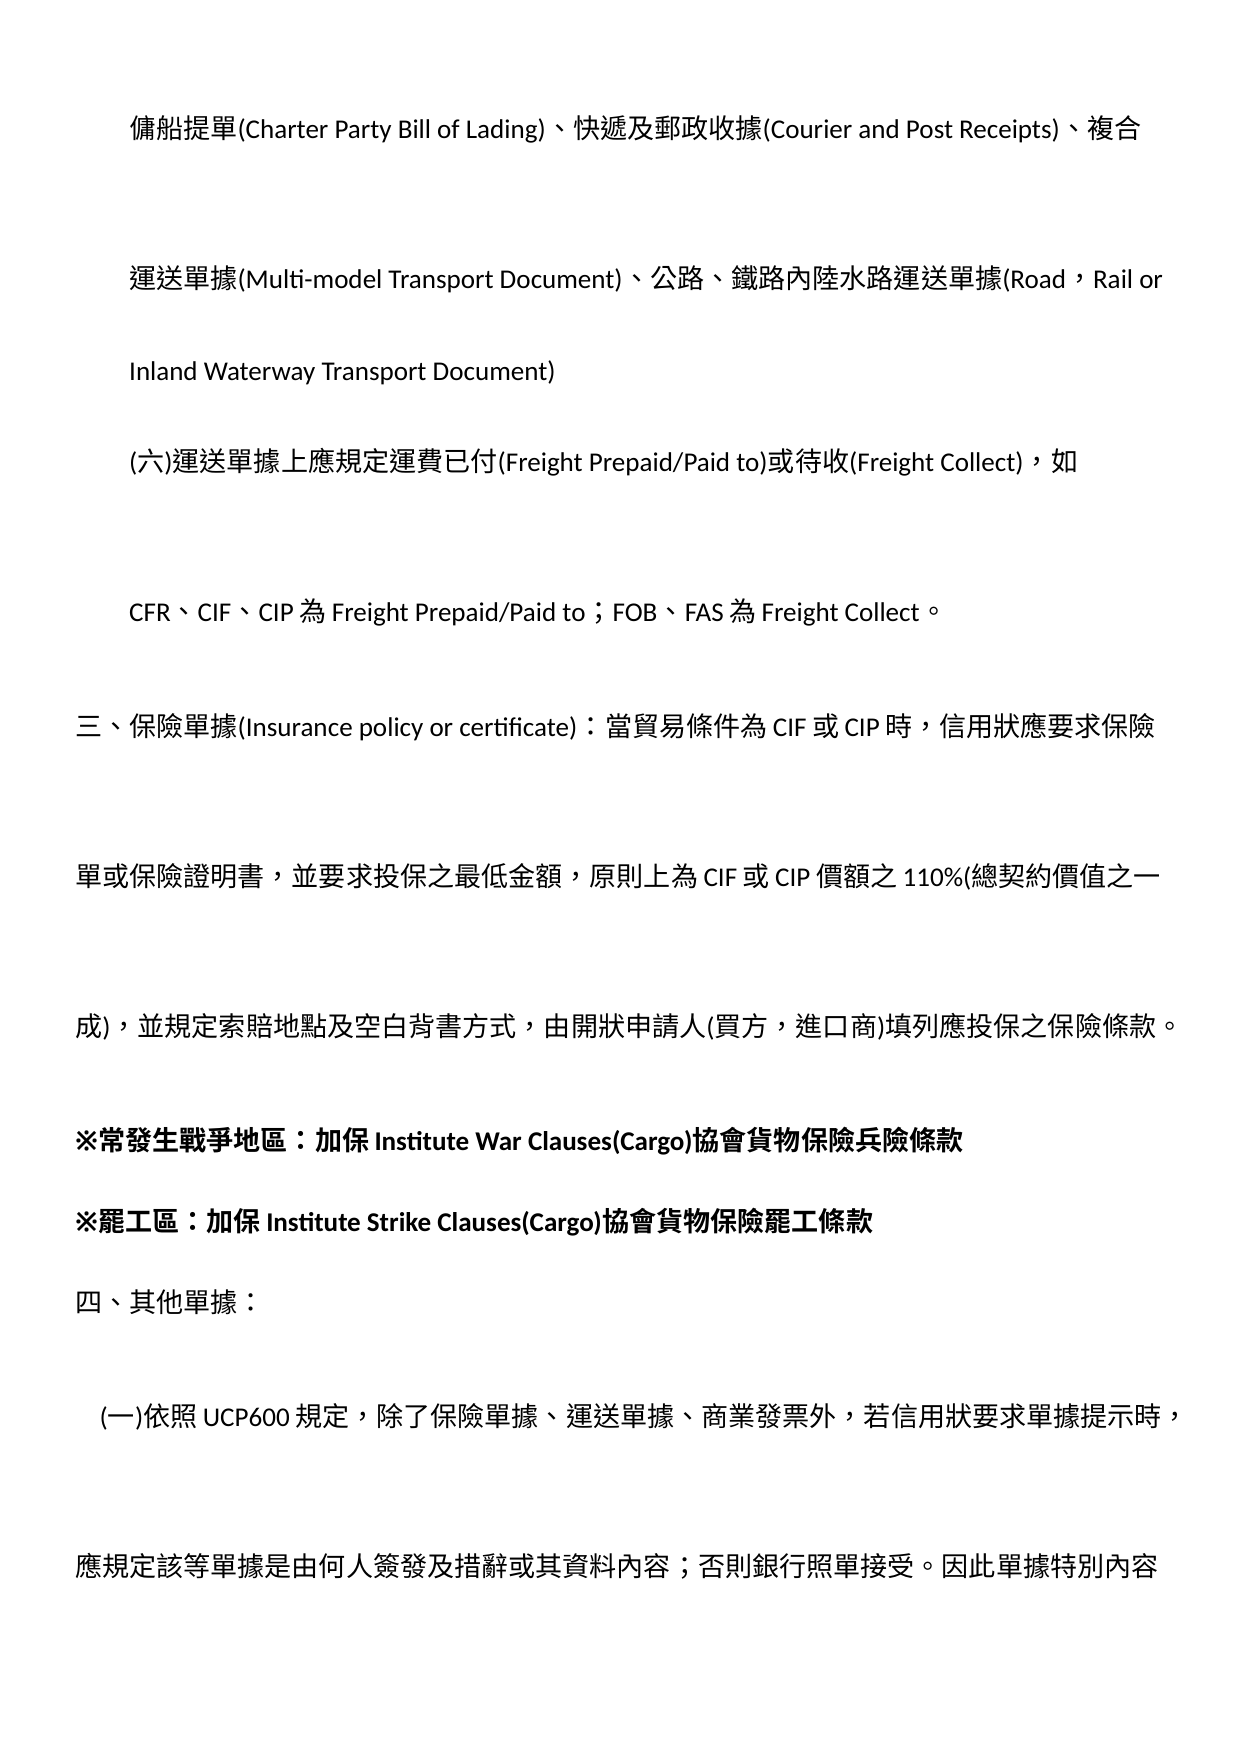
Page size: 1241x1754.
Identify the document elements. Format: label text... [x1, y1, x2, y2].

text 三、保險單據(Insurance policy or certificate)：當貿易條件為CIF或CIP時，信用狀應要求保險單或保險證明書，並要求投保之最低金額，原則上為CIF或CIP價額之110%(總契約價值之一成)，並規定索賠地點及空白背書方式，由開狀申請人(買方，進口商)填列應投保之保險條款。 [75, 687, 1165, 1062]
text 四、其他單據： [75, 1263, 1165, 1338]
text ※常發生戰爭地區：加保Institute War Clauses(Cargo)協會貨物保險兵險條款 [75, 1101, 1165, 1176]
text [75, 1377, 1165, 1602]
text ※罷工區：加保Institute Strike Clauses(Cargo)協會貨物保險罷工條款 [75, 1182, 1165, 1257]
text (六)運送單據上應規定運費已付(Freight Prepaid/Paid to)或待收(Freight Collect)，如CFR、CIF、CIP為Freight Prepaid/Paid to；FOB、FAS為Freight Collect。 [129, 422, 1165, 647]
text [129, 89, 1165, 389]
